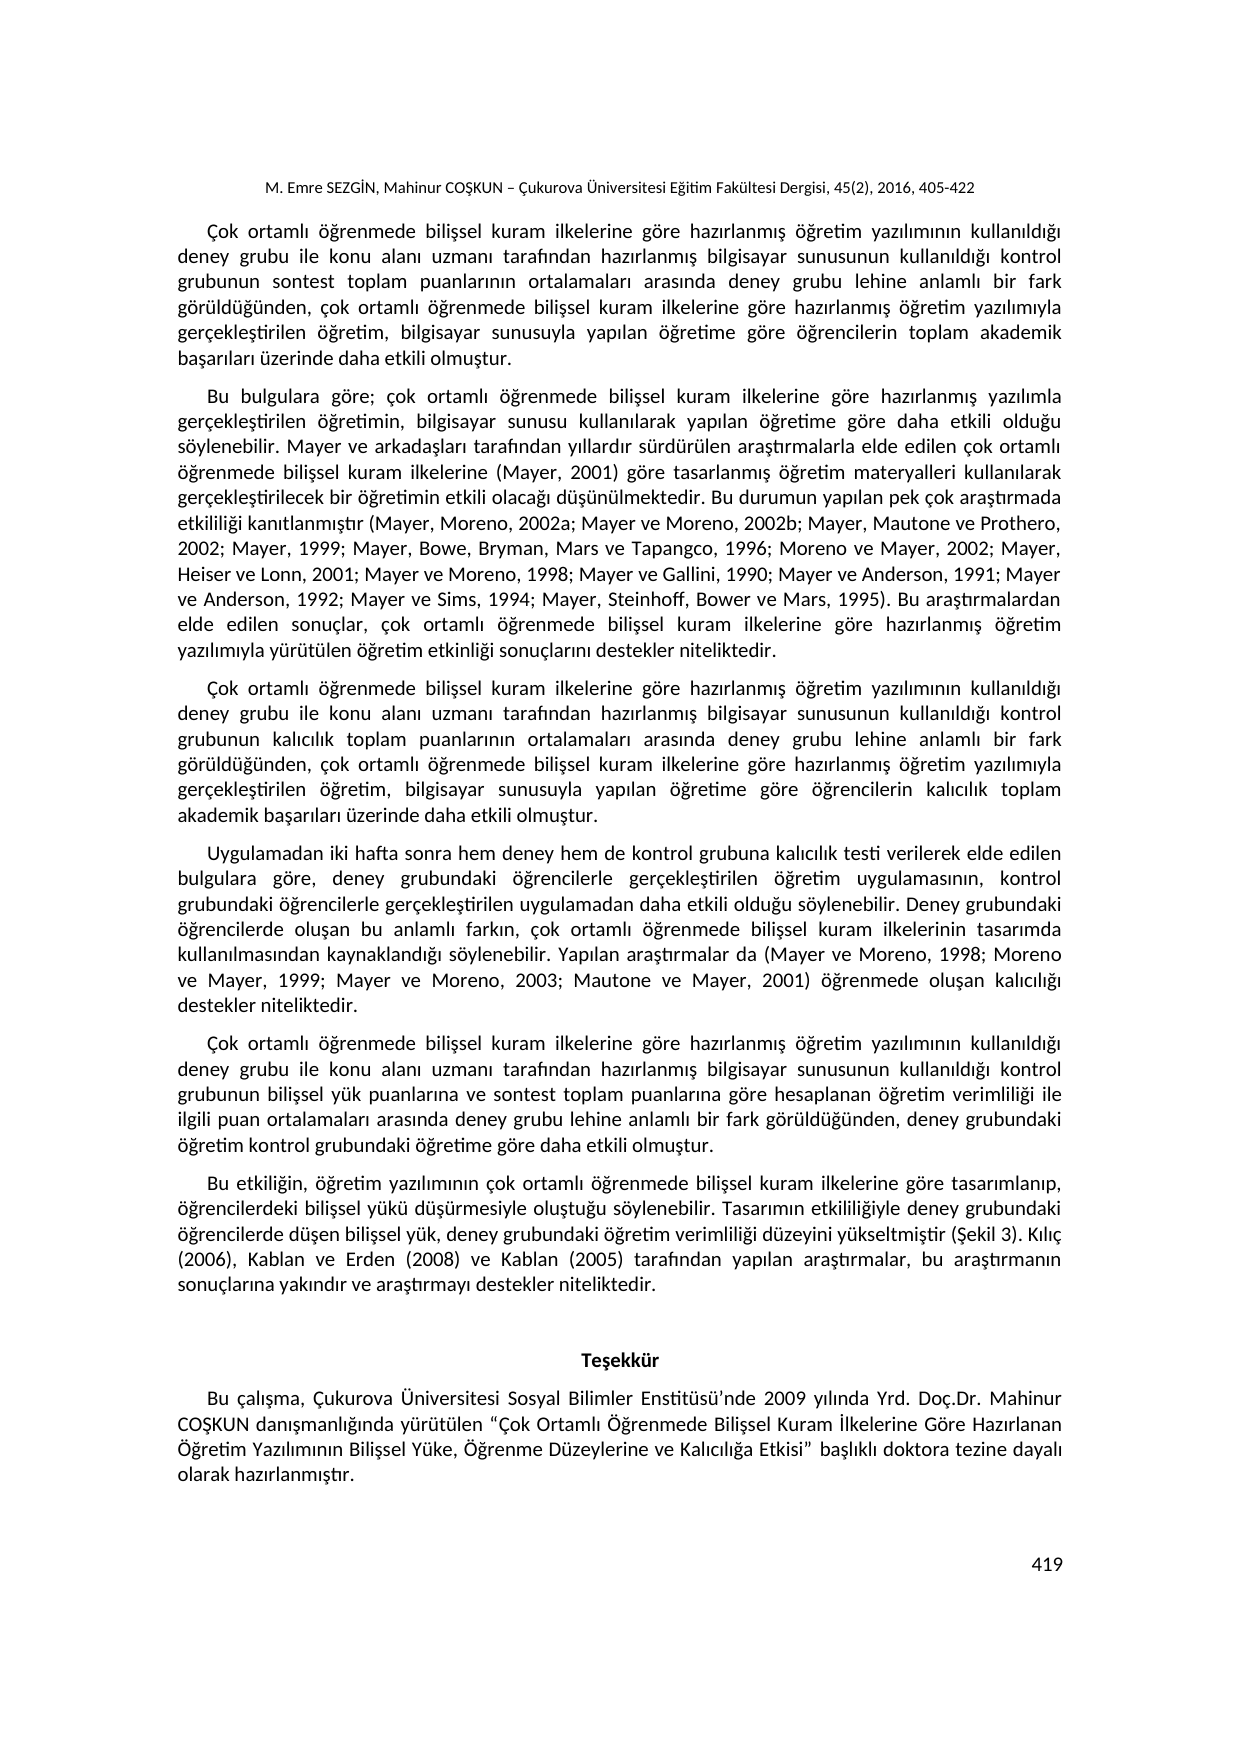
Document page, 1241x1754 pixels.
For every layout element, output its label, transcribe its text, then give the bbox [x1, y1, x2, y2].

text Bu bulgulara göre; çok ortamlı öğrenmede bilişsel kuram ilkelerine göre hazırlanmış yazılımla gerçekleştirilen öğretimin, bilgisayar sunusu kullanılarak yapılan öğretime göre daha etkili olduğu söylenebilir. Mayer ve arkadaşları tarafından yıllardır sürdürülen araştırmalarla elde edilen çok ortamlı öğrenmede bilişsel kuram ilkelerine (Mayer, 2001) göre tasarlanmış öğretim materyalleri kullanılarak gerçekleştirilecek bir öğretimin etkili olacağı düşünülmektedir. Bu durumun yapılan pek çok araştırmada etkililiği kanıtlanmıştır (Mayer, Moreno, 2002a; Mayer ve Moreno, 2002b; Mayer, Mautone ve Prothero, 2002; Mayer, 1999; Mayer, Bowe, Bryman, Mars ve Tapangco, 1996; Moreno ve Mayer, 2002; Mayer, Heiser ve Lonn, 2001; Mayer ve Moreno, 1998; Mayer ve Gallini, 1990; Mayer ve Anderson, 1991; Mayer ve Anderson, 1992; Mayer ve Sims, 1994; Mayer, Steinhoff, Bower ve Mars, 1995). Bu araştırmalardan elde edilen sonuçlar, çok ortamlı öğrenmede bilişsel kuram ilkelerine göre hazırlanmış öğretim yazılımıyla yürütülen öğretim etkinliği sonuçlarını destekler niteliktedir. [177, 383, 1063, 662]
text Uygulamadan iki hafta sonra hem deney hem de kontrol grubuna kalıcılık testi verilerek elde edilen bulgulara göre, deney grubundaki öğrencilerle gerçekleştirilen öğretim uygulamasının, kontrol grubundaki öğrencilerle gerçekleştirilen uygulamadan daha etkili olduğu söylenebilir. Deney grubundaki öğrencilerde oluşan bu anlamlı farkın, çok ortamlı öğrenmede bilişsel kuram ilkelerinin tasarımda kullanılmasından kaynaklandığı söylenebilir. Yapılan araştırmalar da (Mayer ve Moreno, 1998; Moreno ve Mayer, 1999; Mayer ve Moreno, 2003; Mautone ve Mayer, 2001) öğrenmede oluşan kalıcılığı destekler niteliktedir. [177, 840, 1063, 1018]
text Teşekkür [177, 1347, 1063, 1373]
text Çok ortamlı öğrenmede bilişsel kuram ilkelerine göre hazırlanmış öğretim yazılımının kullanıldığı deney grubu ile konu alanı uzmanı tarafından hazırlanmış bilgisayar sunusunun kullanıldığı kontrol grubunun sontest toplam puanlarının ortalamaları arasında deney grubu lehine anlamlı bir fark görüldüğünden, çok ortamlı öğrenmede bilişsel kuram ilkelerine göre hazırlanmış öğretim yazılımıyla gerçekleştirilen öğretim, bilgisayar sunusuyla yapılan öğretime göre öğrencilerin toplam akademik başarıları üzerinde daha etkili olmuştur. [177, 218, 1063, 370]
text Çok ortamlı öğrenmede bilişsel kuram ilkelerine göre hazırlanmış öğretim yazılımının kullanıldığı deney grubu ile konu alanı uzmanı tarafından hazırlanmış bilgisayar sunusunun kullanıldığı kontrol grubunun bilişsel yük puanlarına ve sontest toplam puanlarına göre hesaplanan öğretim verimliliği ile ilgili puan ortalamaları arasında deney grubu lehine anlamlı bir fark görüldüğünden, deney grubundaki öğretim kontrol grubundaki öğretime göre daha etkili olmuştur. [177, 1030, 1063, 1157]
text Bu çalışma, Çukurova Üniversitesi Sosyal Bilimler Enstitüsü’nde 2009 yılında Yrd. Doç.Dr. Mahinur COŞKUN danışmanlığında yürütülen “Çok Ortamlı Öğrenmede Bilişsel Kuram İlkelerine Göre Hazırlanan Öğretim Yazılımının Bilişsel Yüke, Öğrenme Düzeylerine ve Kalıcılığa Etkisi” başlıklı doktora tezine dayalı olarak hazırlanmıştır. [177, 1385, 1063, 1487]
text Bu etkiliğin, öğretim yazılımının çok ortamlı öğrenmede bilişsel kuram ilkelerine göre tasarımlanıp, öğrencilerdeki bilişsel yükü düşürmesiyle oluştuğu söylenebilir. Tasarımın etkililiğiyle deney grubundaki öğrencilerde düşen bilişsel yük, deney grubundaki öğretim verimliliği düzeyini yükseltmiştir (Şekil 3). Kılıç (2006), Kablan ve Erden (2008) ve Kablan (2005) tarafından yapılan araştırmalar, bu araştırmanın sonuçlarına yakındır ve araştırmayı destekler niteliktedir. [177, 1170, 1063, 1297]
text Çok ortamlı öğrenmede bilişsel kuram ilkelerine göre hazırlanmış öğretim yazılımının kullanıldığı deney grubu ile konu alanı uzmanı tarafından hazırlanmış bilgisayar sunusunun kullanıldığı kontrol grubunun kalıcılık toplam puanlarının ortalamaları arasında deney grubu lehine anlamlı bir fark görüldüğünden, çok ortamlı öğrenmede bilişsel kuram ilkelerine göre hazırlanmış öğretim yazılımıyla gerçekleştirilen öğretim, bilgisayar sunusuyla yapılan öğretime göre öğrencilerin kalıcılık toplam akademik başarıları üzerinde daha etkili olmuştur. [177, 675, 1063, 827]
